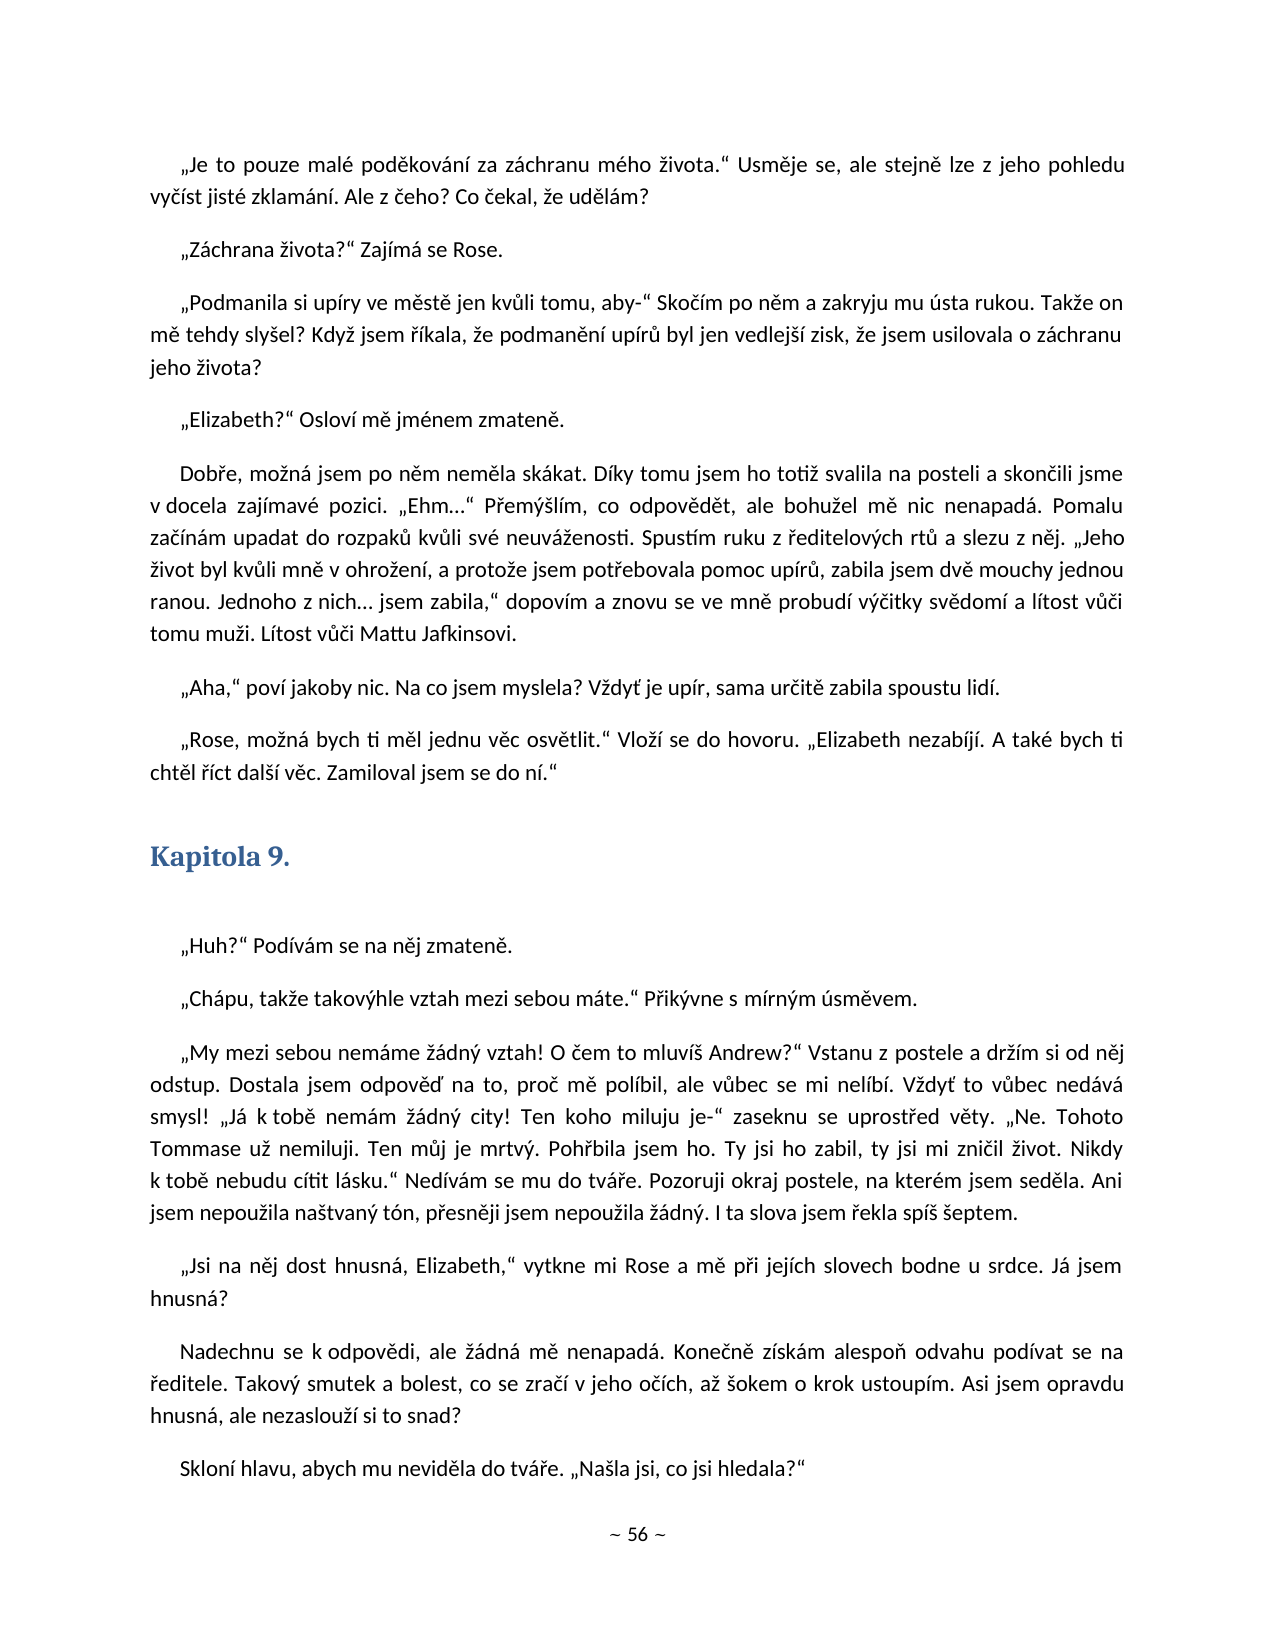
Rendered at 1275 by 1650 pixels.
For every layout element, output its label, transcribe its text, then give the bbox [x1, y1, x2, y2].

text Nadechnu se k odpovědi, ale žádná mě nenapadá. Konečně získám alespoň odvahu podívat se na ředitele. Takový smutek a bolest, co se zračí v jeho očích, až šokem o krok ustoupím. Asi jsem opravdu hnusná, ale nezaslouží si to snad? [150, 1337, 1125, 1429]
subtitle Kapitola 9. [150, 840, 1125, 873]
text „Chápu, takže takovýhle vztah mezi sebou máte.“ Přikývne s mírným úsměvem. [150, 984, 1125, 1013]
text „Je to pouze malé poděkování za záchranu mého života.“ Usměje se, ale stejně lze z jeho pohledu vyčíst jisté zklamání. Ale z čeho? Co čekal, že udělám? [150, 150, 1125, 210]
text „My mezi sebou nemáme žádný vztah! O čem to mluvíš Andrew?“ Vstanu z postele a držím si od něj odstup. Dostala jsem odpověď na to, proč mě políbil, ale vůbec se mi nelíbí. Vždyť to vůbec nedává smysl! „Já k tobě nemám žádný city! Ten koho miluju je-“ zaseknu se uprostřed věty. „Ne. Tohoto Tommase už nemiluji. Ten můj je mrtvý. Pohřbila jsem ho. Ty jsi ho zabil, ty jsi mi zničil život. Nikdy k tobě nebudu cítit lásku.“ Nedívám se mu do tváře. Pozoruji okraj postele, na kterém jsem seděla. Ani jsem nepoužila naštvaný tón, přesněji jsem nepoužila žádný. I ta slova jsem řekla spíš šeptem. [150, 1038, 1125, 1227]
text „Aha,“ poví jakoby nic. Na co jsem myslela? Vždyť je upír, sama určitě zabila spoustu lidí. [150, 673, 1125, 701]
text „Podmanila si upíry ve městě jen kvůli tomu, aby-“ Skočím po něm a zakryju mu ústa rukou. Takže on mě tehdy slyšel? Když jsem říkala, že podmanění upírů byl jen vedlejší zisk, že jsem usilovala o záchranu jeho života? [150, 288, 1125, 381]
text „Jsi na něj dost hnusná, Elizabeth,“ vytkne mi Rose a mě při jejích slovech bodne u srdce. Já jsem hnusná? [150, 1252, 1125, 1312]
text Skloní hlavu, abych mu neviděla do tváře. „Našla jsi, co jsi hledala?“ [150, 1454, 1125, 1482]
text „Záchrana života?“ Zajímá se Rose. [150, 235, 1125, 263]
text „Rose, možná bych ti měl jednu věc osvětlit.“ Vloží se do hovoru. „Elizabeth nezabíjí. A také bych ti chtěl říct další věc. Zamiloval jsem se do ní.“ [150, 726, 1125, 786]
text „Elizabeth?“ Osloví mě jménem zmateně. [150, 406, 1125, 434]
text Dobře, možná jsem po něm neměla skákat. Díky tomu jsem ho totiž svalila na posteli a skončili jsme v docela zajímavé pozici. „Ehm…“ Přemýšlím, co odpovědět, ale bohužel mě nic nenapadá. Pomalu začínám upadat do rozpaků kvůli své neuváženosti. Spustím ruku z ředitelových rtů a slezu z něj. „Jeho život byl kvůli mně v ohrožení, a protože jsem potřebovala pomoc upírů, zabila jsem dvě mouchy jednou ranou. Jednoho z nich… jsem zabila,“ dopovím a znovu se ve mně probudí výčitky svědomí a lítost vůči tomu muži. Lítost vůči Mattu Jafkinsovi. [150, 459, 1125, 648]
text „Huh?“ Podívám se na něj zmateně. [150, 932, 1125, 959]
